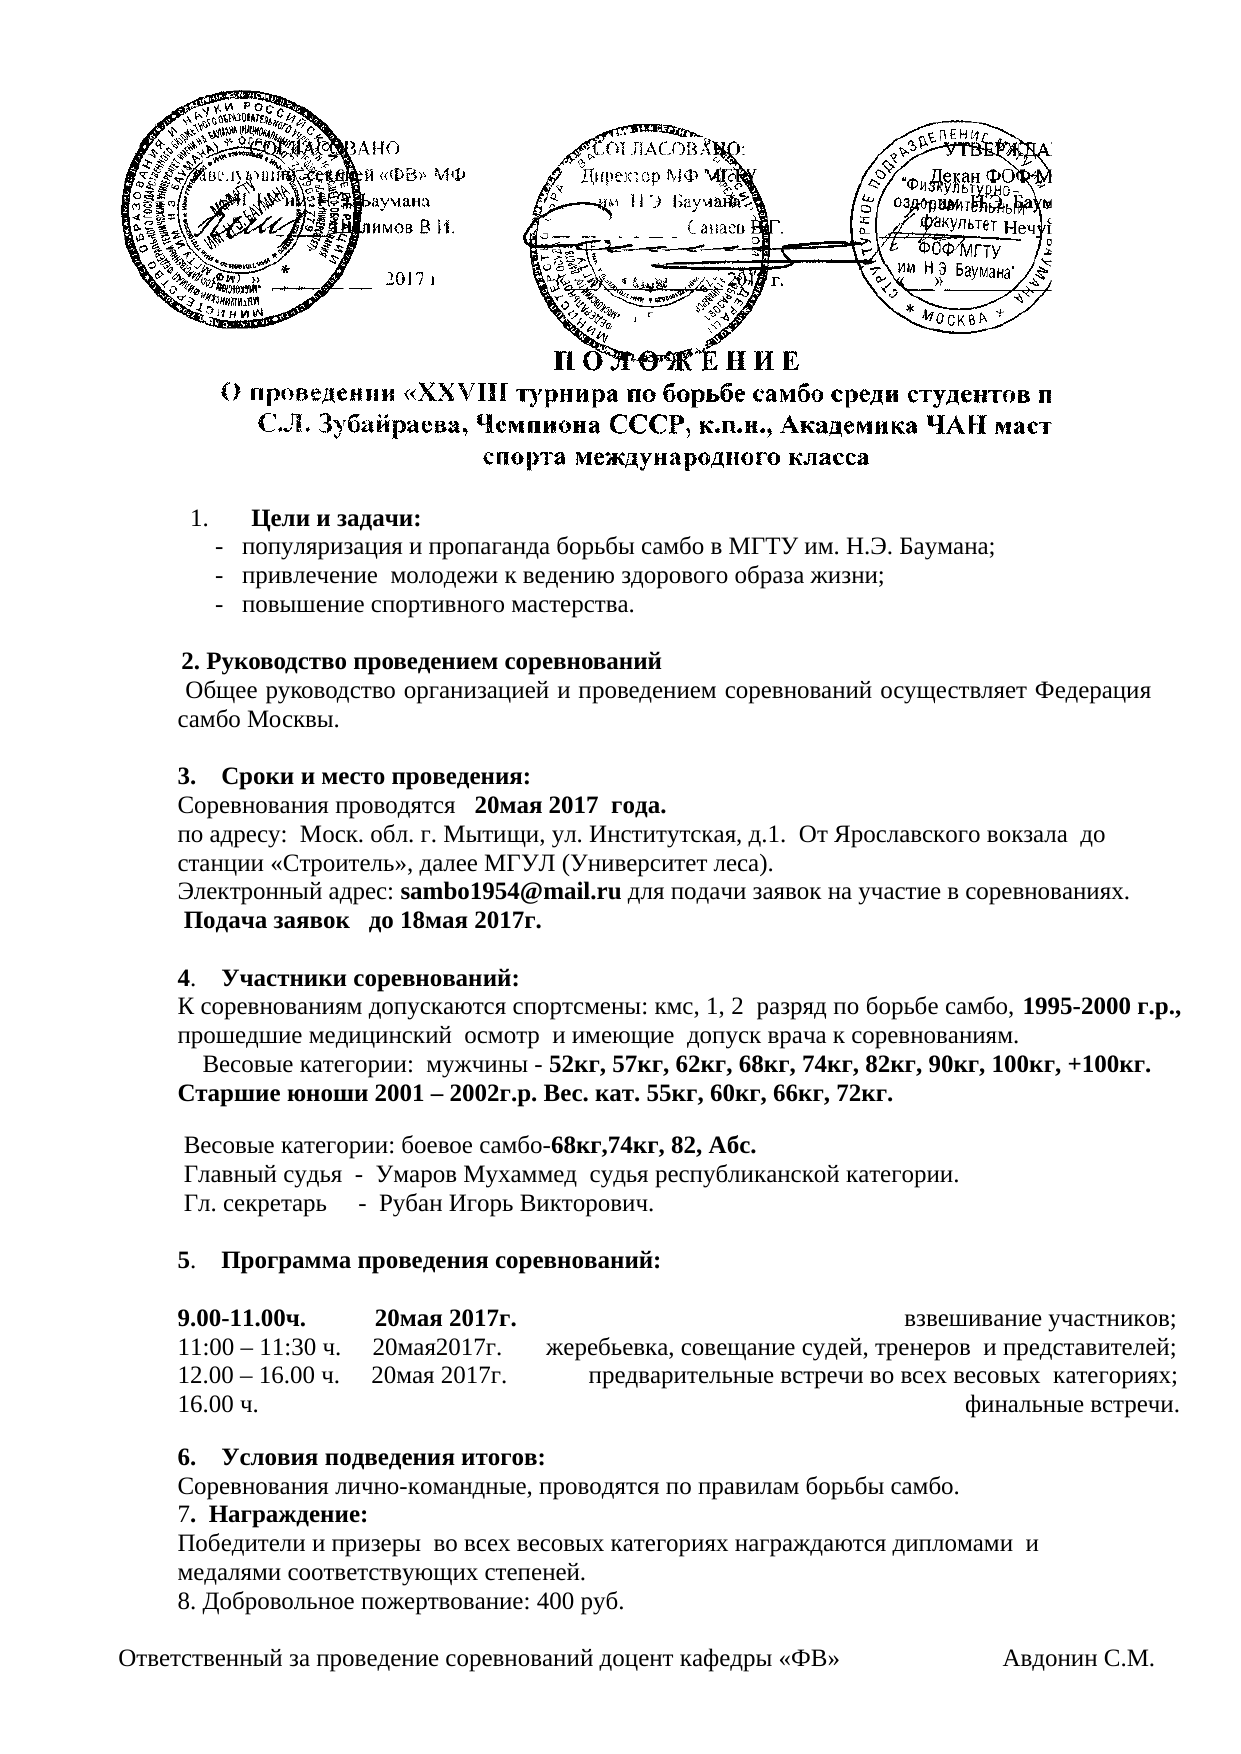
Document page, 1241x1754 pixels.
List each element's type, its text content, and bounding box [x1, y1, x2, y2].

text Электронный адрес: sambo1954@mail.ru для подачи заявок на участие в соревнованиях. [177, 876, 1152, 905]
text 12.00 – 16.00 ч. 20мая 2017г. предварительные встречи во всех весовых категориях; [177, 1361, 1181, 1389]
text К соревнованиям допускаются спортсмены: кмс, 1, 2 разряд по борьбе самбо, 1995-2000 г.р., прошедшие медицинский осмотр и имеющие допуск врача к соревнованиям. [177, 991, 1181, 1049]
text Весовые категории: мужчины - 52кг, 57кг, 62кг, 68кг, 74кг, 82кг, 90кг, 100кг, +100кг. [177, 1049, 1152, 1078]
text Подача заявок до 18мая 2017г. [177, 905, 1152, 934]
text 4. Участники соревнований: [177, 963, 1152, 991]
text Главный судья - Умаров Мухаммед судья республиканской категории. [177, 1159, 1152, 1188]
text Соревнования проводятся 20мая 2017 года. по адресу: Моск. обл. г. Мытищи, ул. Институтская, д.1. От Ярославского вокзала до станции «Строитель», далее МГУЛ (Университет леса). [177, 790, 1152, 876]
text 5. Программа проведения соревнований: [177, 1246, 1152, 1274]
text Старшие юноши 2001 – 2002г.р. Вес. кат. 55кг, 60кг, 66кг, 72кг. [177, 1078, 1152, 1106]
text 6. Условия подведения итогов: [177, 1442, 1152, 1471]
text Ответственный за проведение соревнований доцент кафедры «ФВ» Авдонин С.М. [118, 1643, 1181, 1672]
text - повышение спортивного мастерства. [177, 589, 1152, 618]
text Общее руководство организацией и проведением соревнований осуществляет Федерация самбо Москвы. [177, 675, 1152, 733]
text 8. Добровольное пожертвование: 400 руб. [177, 1586, 1152, 1614]
text - популяризация и пропаганда борьбы самбо в МГТУ им. Н.Э. Баумана; [177, 531, 1152, 560]
picture [77, 59, 1052, 471]
text Соревнования лично-командные, проводятся по правилам борьбы самбо. [177, 1471, 1152, 1499]
text - привлечение молодежи к ведению здорового образа жизни; [177, 560, 1152, 589]
text 9.00-11.00ч. 20мая 2017г. взвешивание участников; [177, 1303, 1181, 1332]
text Гл. секретарь - Рубан Игорь Викторович. [177, 1188, 1152, 1217]
text 11:00 – 11:30 ч. 20мая2017г. жеребьевка, совещание судей, тренеров и представителей; [177, 1332, 1181, 1361]
text 7. Награждение: [177, 1499, 1152, 1528]
text 2. Руководство проведением соревнований [162, 646, 1152, 675]
text 16.00 ч. финальные встречи. [177, 1389, 1181, 1418]
text Победители и призеры во всех весовых категориях награждаются дипломами и медалями соответствующих степеней. [177, 1528, 1152, 1586]
text 3. Сроки и место проведения: [177, 761, 1152, 790]
text Весовые категории: боевое самбо-68кг,74кг, 82, Абс. [177, 1131, 1152, 1159]
